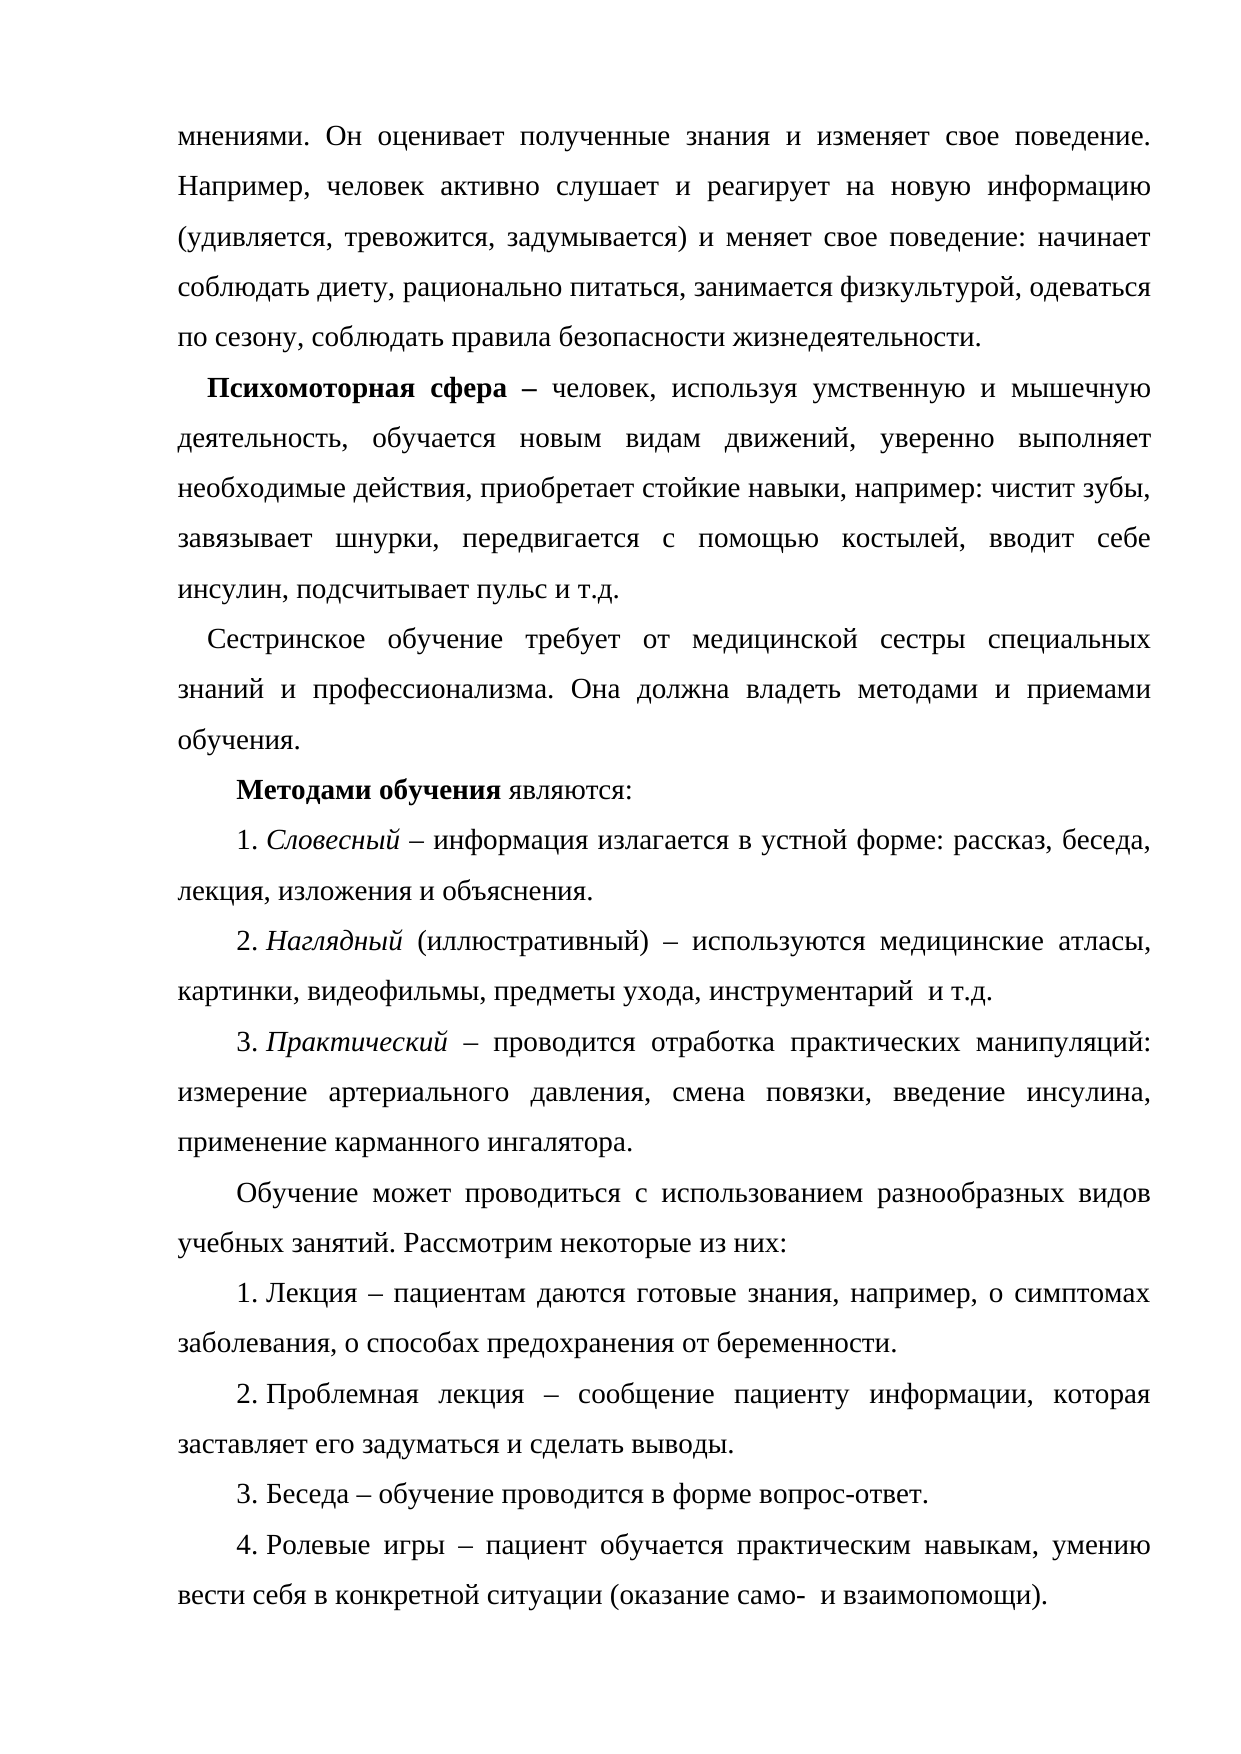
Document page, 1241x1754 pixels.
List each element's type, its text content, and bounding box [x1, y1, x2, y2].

list Практический – проводится отработка практических манипуляций: измерение артериального давления, смена повязки, введение инсулина, применение карманного ингалятора. [177, 1024, 1152, 1158]
list Лекция – пациентам даются готовые знания, например, о симптомах заболевания, о способах предохранения от беременности. [177, 1275, 1152, 1359]
list Ролевые игры – пациент обучается практическим навыкам, умению вести себя в конкретной ситуации (оказание само- и взаимопомощи). [177, 1527, 1152, 1611]
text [177, 118, 1152, 353]
text Психомоторная сфера – человек, используя умственную и мышечную деятельность, обучается новым видам движений, уверенно выполняет необходимые действия, приобретает стойкие навыки, например: чистит зубы, завязывает шнурки, передвигается с помощью костылей, вводит себе инсулин, подсчитывает пульс и т.д. [177, 370, 1152, 604]
text Сестринское обучение требует от медицинской сестры специальных знаний и профессионализма. Она должна владеть методами и приемами обучения. [177, 621, 1152, 755]
text Обучение может проводиться с использованием разнообразных видов учебных занятий. Рассмотрим некоторые из них: [177, 1175, 1152, 1258]
list Беседа – обучение проводится в форме вопрос-ответ. [177, 1477, 1152, 1510]
list Словесный – информация излагается в устной форме: рассказ, беседа, лекция, изложения и объяснения. [177, 822, 1152, 906]
list Наглядный (иллюстративный) – используются медицинские атласы, картинки, видеофильмы, предметы ухода, инструментарий и т.д. [177, 923, 1152, 1007]
text Методами обучения являются: [177, 772, 1152, 806]
list Проблемная лекция – сообщение пациенту информации, которая заставляет его задуматься и сделать выводы. [177, 1376, 1152, 1460]
